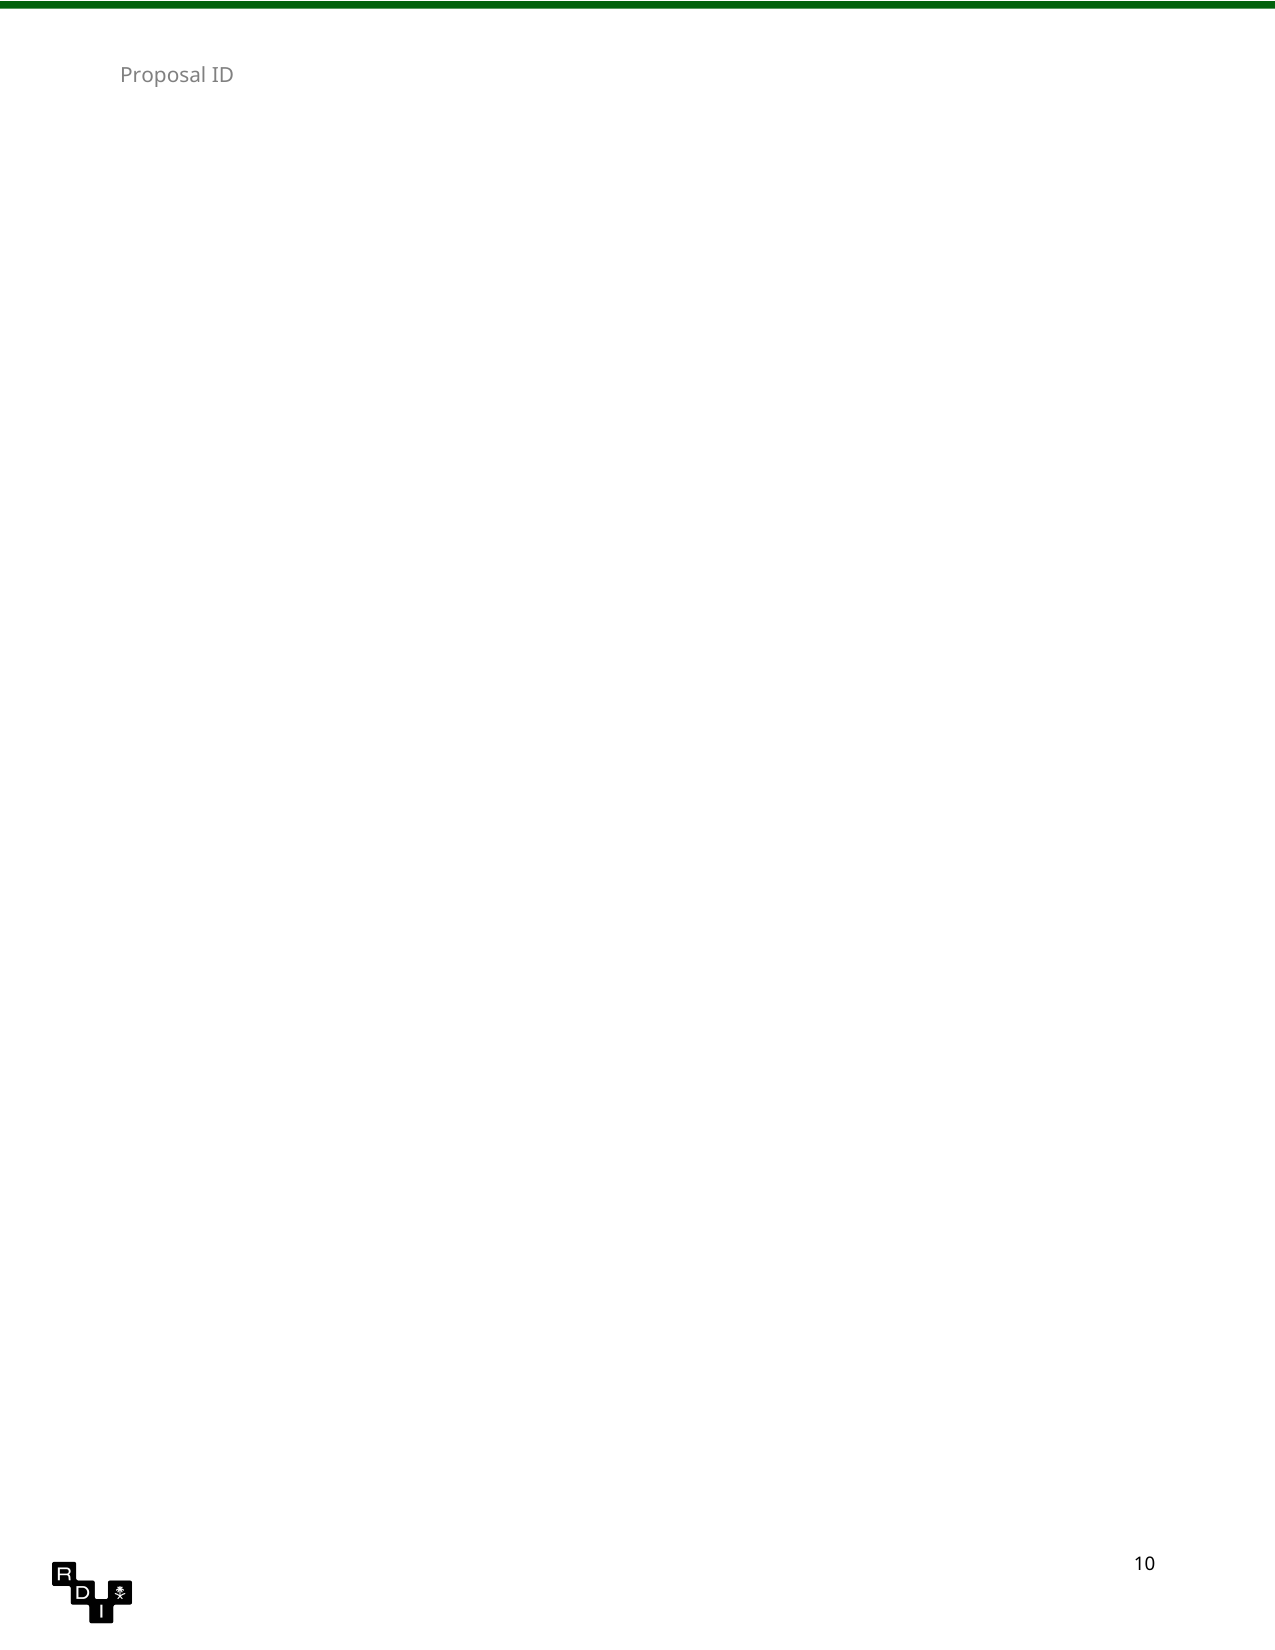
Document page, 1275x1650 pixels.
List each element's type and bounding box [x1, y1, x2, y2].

picture [36, 1547, 148, 1638]
